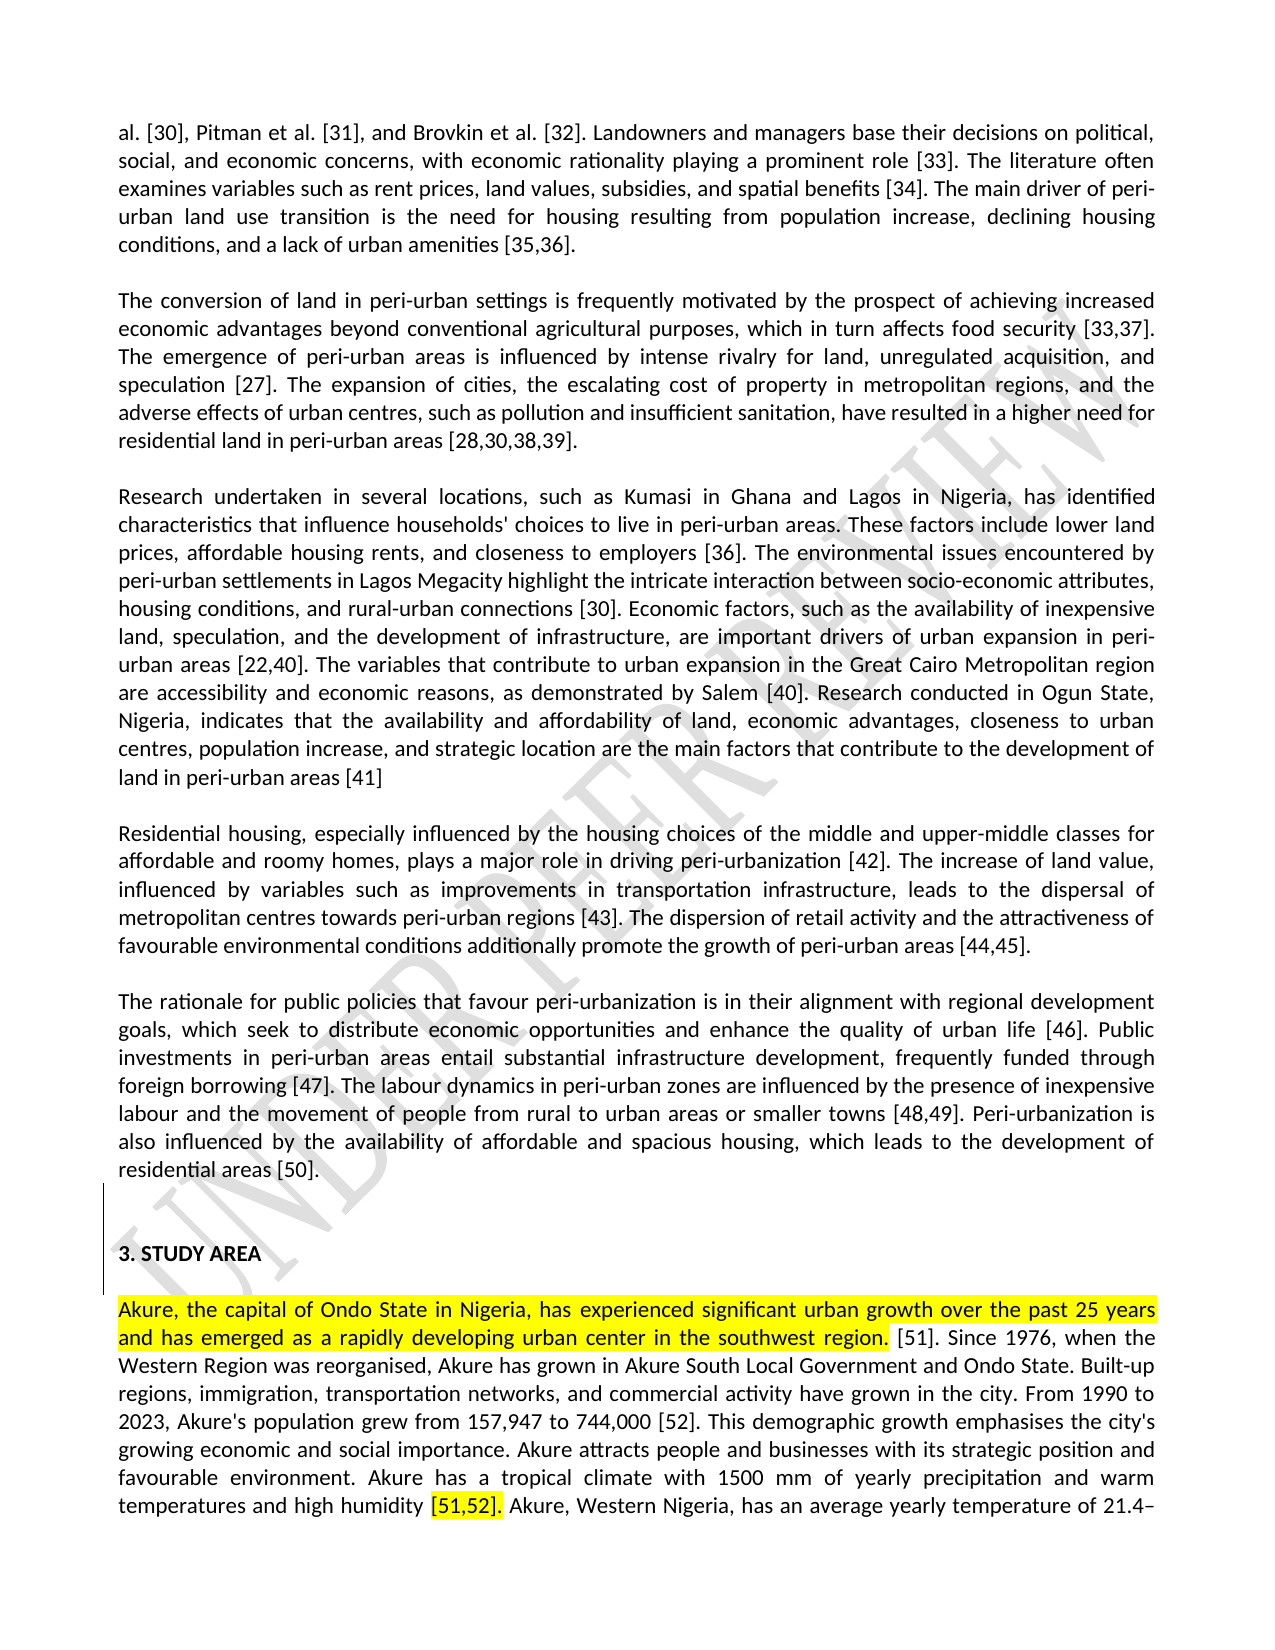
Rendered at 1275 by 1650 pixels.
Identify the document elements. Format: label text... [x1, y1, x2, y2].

text Residential housing, especially influenced by the housing choices of the middle and upper-middle classes for affordable and roomy homes, plays a major role in driving peri-urbanization [42]. The increase of land value, influenced by variables such as improvements in transportation infrastructure, leads to the dispersal of metropolitan centres towards peri-urban regions [43]. The dispersion of retail activity and the attractiveness of favourable environmental conditions additionally promote the growth of peri-urban areas [44,45]. [118, 819, 1157, 959]
text The conversion of land in peri-urban settings is frequently motivated by the prospect of achieving increased economic advantages beyond conventional agricultural purposes, which in turn affects food security [33,37]. The emergence of peri-urban areas is influenced by intense rivalry for land, unregulated acquisition, and speculation [27]. The expansion of cities, the escalating cost of property in metropolitan regions, and the adverse effects of urban centres, such as pollution and insufficient sanitation, have resulted in a higher need for residential land in peri-urban areas [28,30,38,39]. [118, 286, 1157, 454]
text Research undertaken in several locations, such as Kumasi in Ghana and Lagos in Nigeria, has identified characteristics that influence households' choices to live in peri-urban areas. These factors include lower land prices, affordable housing rents, and closeness to employers [36]. The environmental issues encountered by peri-urban settlements in Lagos Megacity highlight the intricate interaction between socio-economic attributes, housing conditions, and rural-urban connections [30]. Economic factors, such as the availability of inexpensive land, speculation, and the development of infrastructure, are important drivers of urban expansion in peri-urban areas [22,40]. The variables that contribute to urban expansion in the Great Cairo Metropolitan region are accessibility and economic reasons, as demonstrated by Salem [40]. Research conducted in Ogun State, Nigeria, indicates that the availability and affordability of land, economic advantages, closeness to urban centres, population increase, and strategic location are the main factors that contribute to the development of land in peri-urban areas [41] [118, 482, 1157, 791]
text The rationale for public policies that favour peri-urbanization is in their alignment with regional development goals, which seek to distribute economic opportunities and enhance the quality of urban life [46]. Public investments in peri-urban areas entail substantial infrastructure development, frequently funded through foreign borrowing [47]. The labour dynamics in peri-urban zones are influenced by the presence of inexpensive labour and the movement of people from rural to urban areas or smaller towns [48,49]. Peri-urbanization is also influenced by the availability of affordable and spacious housing, which leads to the development of residential areas [50]. [118, 987, 1157, 1183]
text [118, 118, 1157, 258]
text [118, 1323, 1157, 1519]
text 3. STUDY AREA [118, 1239, 1157, 1267]
